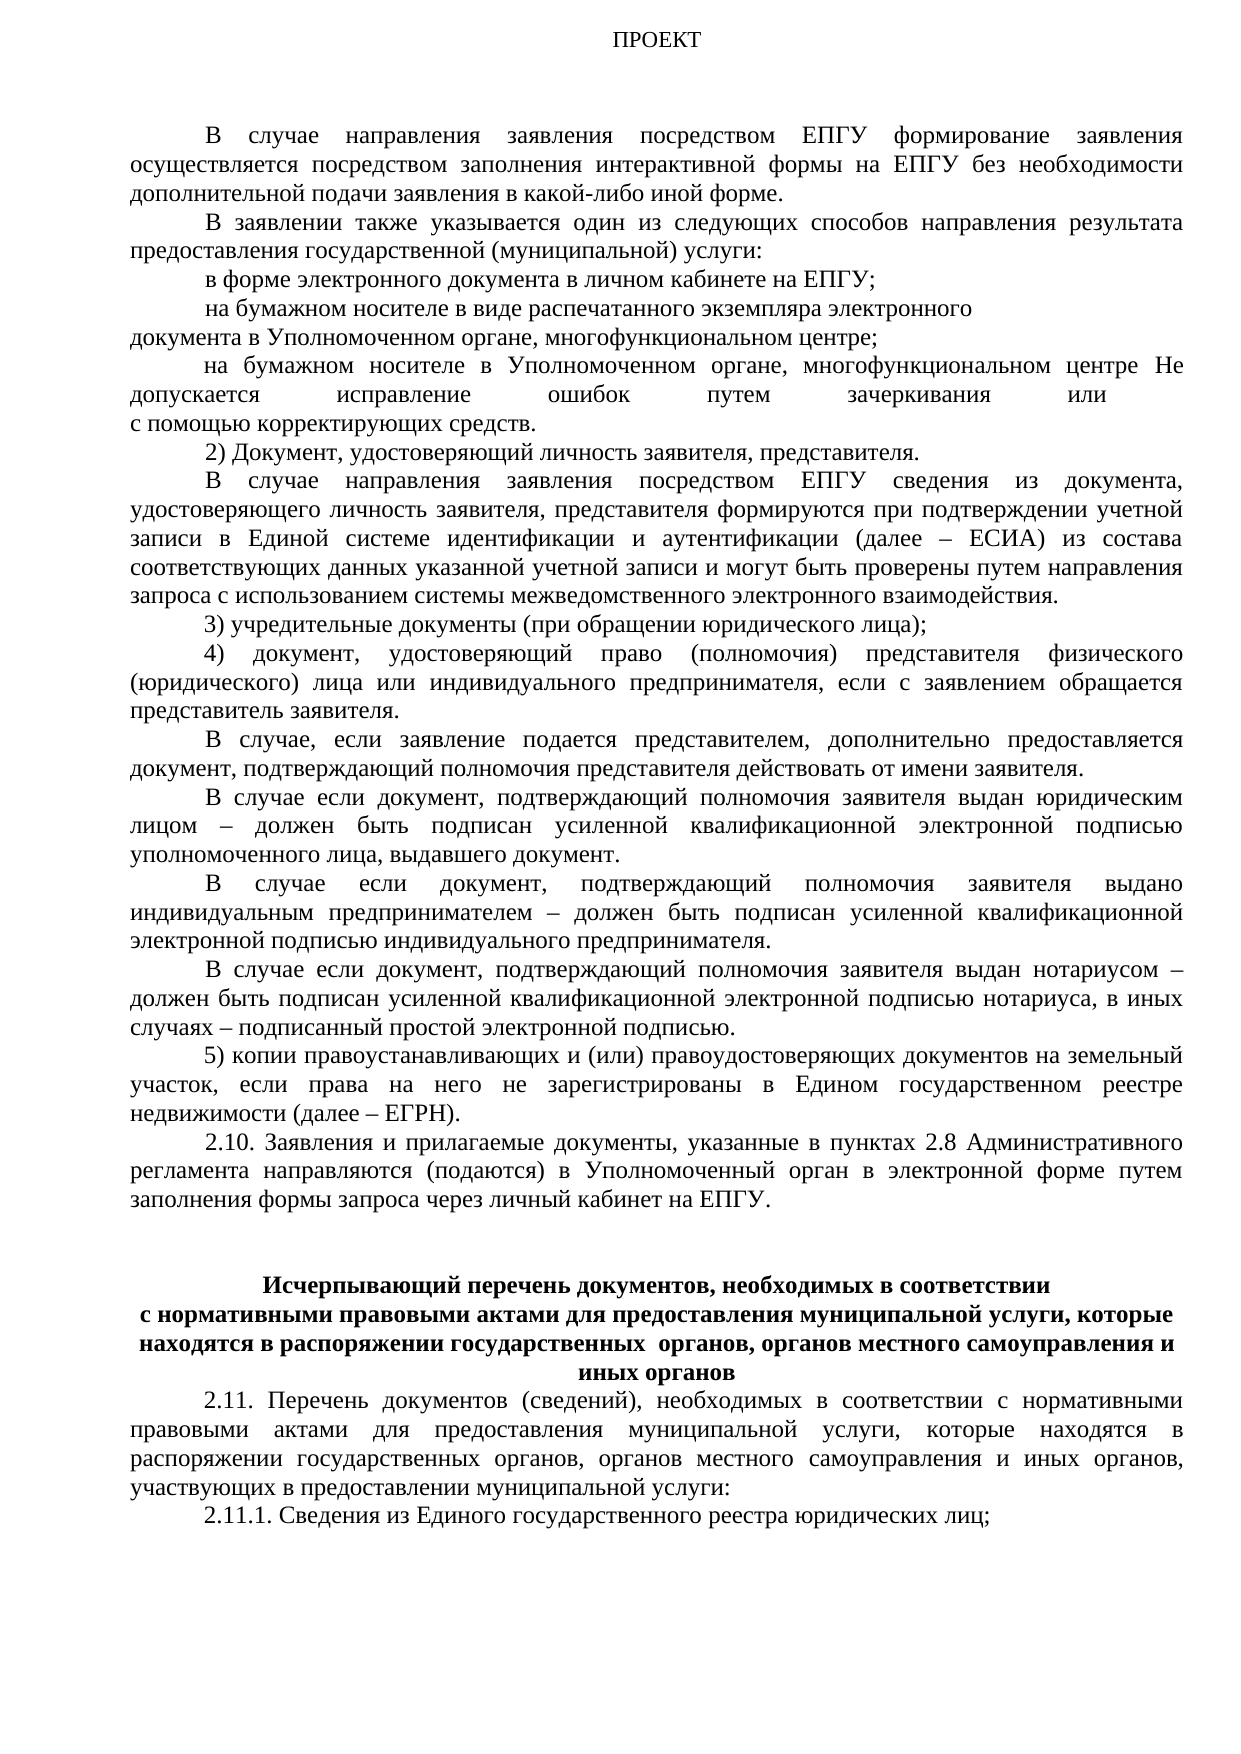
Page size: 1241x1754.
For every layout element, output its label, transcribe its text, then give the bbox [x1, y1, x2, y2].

text В случае, если заявление подается представителем, дополнительно предоставляется документ, подтверждающий полномочия представителя действовать от имени заявителя. [130, 724, 1184, 782]
text 3) учредительные документы (при обращении юридического лица); [130, 609, 1184, 638]
text В случае направления заявления посредством ЕПГУ сведения из документа, удостоверяющего личность заявителя, представителя формируются при подтверждении учетной записи в Единой системе идентификации и аутентификации (далее – ЕСИА) из состава соответствующих данных указанной учетной записи и могут быть проверены путем направления запроса с использованием системы межведомственного электронного взаимодействия. [130, 466, 1184, 609]
text в форме электронного документа в личном кабинете на ЕПГУ; [130, 264, 1184, 293]
text 4) документ, удостоверяющий право (полномочия) представителя физического (юридического) лица или индивидуального предпринимателя, если с заявлением обращается представитель заявителя. [130, 638, 1184, 724]
text на бумажном носителе в Уполномоченном органе, многофункциональном центре Не допускается исправление ошибок путем зачеркивания или с помощью корректирующих средств. [130, 351, 1184, 437]
subtitle Исчерпывающий перечень документов, необходимых в соответствии [129, 1271, 1184, 1299]
text В случае если документ, подтверждающий полномочия заявителя выдано индивидуальным предпринимателем – должен быть подписан усиленной квалификационной электронной подписью индивидуального предпринимателя. [130, 868, 1184, 954]
subtitle с нормативными правовыми актами для предоставления муниципальной услуги, которые находятся в распоряжении государственных органов, органов местного самоуправления и иных органов [129, 1299, 1184, 1386]
text 2.11.1. Сведения из Единого государственного реестра юридических лиц; [130, 1501, 1184, 1529]
text В случае если документ, подтверждающий полномочия заявителя выдан нотариусом – должен быть подписан усиленной квалификационной электронной подписью нотариуса, в иных случаях – подписанный простой электронной подписью. [130, 954, 1184, 1041]
text 2) Документ, удостоверяющий личность заявителя, представителя. [130, 437, 1184, 466]
text документа в Уполномоченном органе, многофункциональном центре; [130, 322, 1184, 351]
list 2.11. Перечень документов (сведений), необходимых в соответствии с нормативными правовыми актами для предоставления муниципальной услуги, которые находятся в распоряжении государственных органов, органов местного самоуправления и иных органов, участвующих в предоставлении муниципальной услуги: [130, 1386, 1184, 1501]
text на бумажном носителе в виде распечатанного экземпляра электронного [130, 293, 1184, 322]
text 2.10. Заявления и прилагаемые документы, указанные в пунктах 2.8 Административного регламента направляются (подаются) в Уполномоченный орган в электронной форме путем заполнения формы запроса через личный кабинет на ЕПГУ. [130, 1127, 1184, 1213]
text В заявлении также указывается один из следующих способов направления результата предоставления государственной (муниципальной) услуги: [130, 207, 1184, 264]
text 5) копии правоустанавливающих и (или) правоудостоверяющих документов на земельный участок, если права на него не зарегистрированы в Едином государственном реестре недвижимости (далее – ЕГРН). [130, 1041, 1184, 1127]
text В случае если документ, подтверждающий полномочия заявителя выдан юридическим лицом – должен быть подписан усиленной квалификационной электронной подписью уполномоченного лица, выдавшего документ. [130, 782, 1184, 868]
text В случае направления заявления посредством ЕПГУ формирование заявления осуществляется посредством заполнения интерактивной формы на ЕПГУ без необходимости дополнительной подачи заявления в какой-либо иной форме. [130, 121, 1184, 207]
